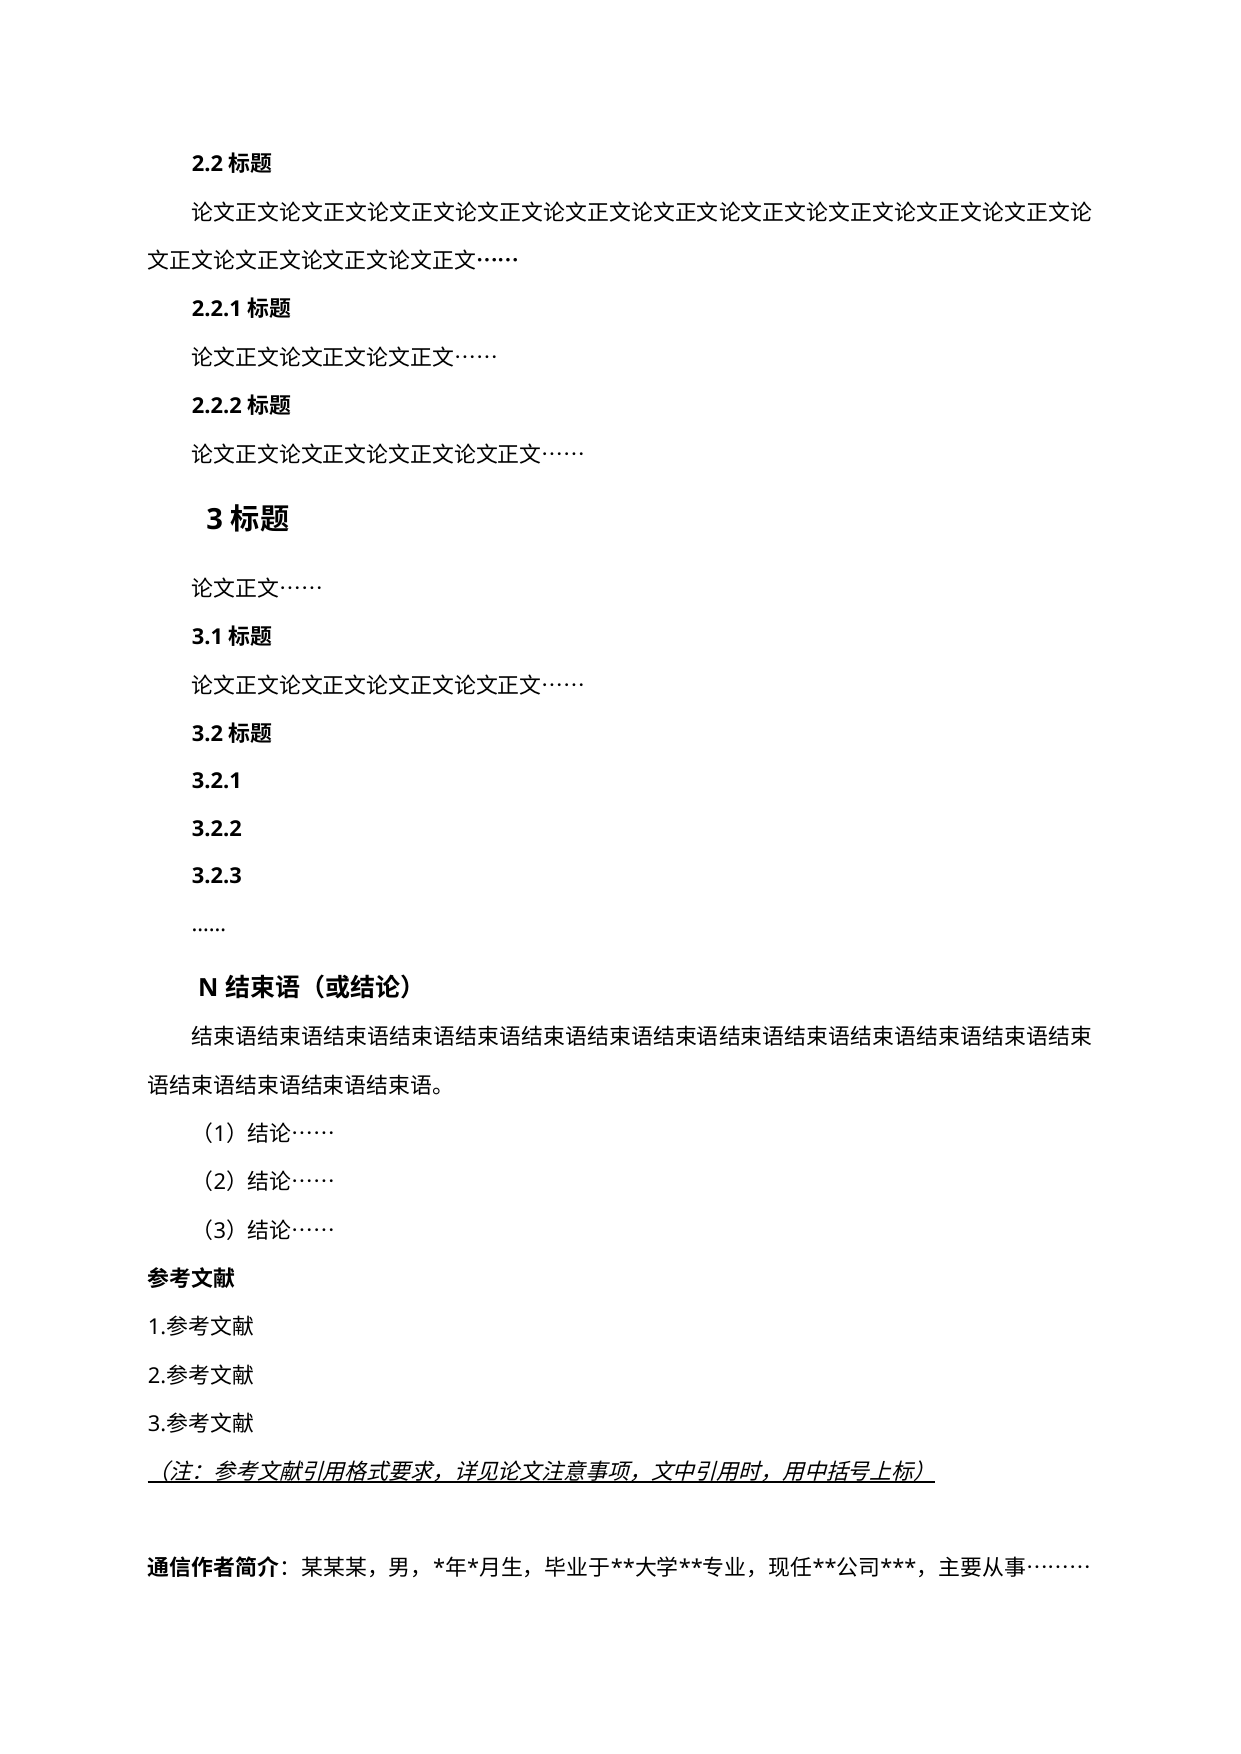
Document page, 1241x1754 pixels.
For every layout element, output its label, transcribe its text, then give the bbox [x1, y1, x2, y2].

text 参考文献 [148, 1261, 1092, 1293]
text 3.2.1 [148, 764, 1092, 796]
text 2.2.1 标题 [148, 291, 1092, 324]
text 论文正文论文正文论文正文论文正文论文正文论文正文论文正文论文正文论文正文论文正文论文正文论文正文论文正文论文正文…… [148, 194, 1092, 275]
text 3.参考文献 [148, 1406, 1092, 1438]
text 3.2.3 [148, 859, 1092, 891]
text 2.参考文献 [148, 1357, 1092, 1390]
text 3.1 标题 [148, 619, 1092, 651]
text 论文正文论文正文论文正文…… [148, 339, 1092, 372]
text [148, 1550, 1092, 1582]
text 结束语结束语结束语结束语结束语结束语结束语结束语结束语结束语结束语结束语结束语结束语结束语结束语结束语结束语。 [148, 1018, 1092, 1100]
text 论文正文…… [148, 571, 1092, 603]
text 论文正文论文正文论文正文论文正文…… [148, 436, 1092, 469]
text 3.2.2 [148, 811, 1092, 844]
text 2.2 标题 [148, 146, 1092, 178]
text （2）结论…… [148, 1164, 1092, 1196]
text （注：参考文献引用格式要求，详见论文注意事项，文中引用时，用中括号上标） [148, 1454, 1092, 1486]
text 1.参考文献 [148, 1309, 1092, 1341]
text （3）结论…… [148, 1212, 1092, 1245]
text 2.2.2 标题 [148, 388, 1092, 420]
text 3 标题 [148, 484, 1092, 549]
text 论文正文论文正文论文正文论文正文…… [148, 667, 1092, 700]
text （1）结论…… [148, 1116, 1092, 1148]
text N 结束语（或结论） [148, 953, 1092, 1018]
text 3.2 标题 [148, 716, 1092, 748]
text …… [148, 906, 1092, 939]
